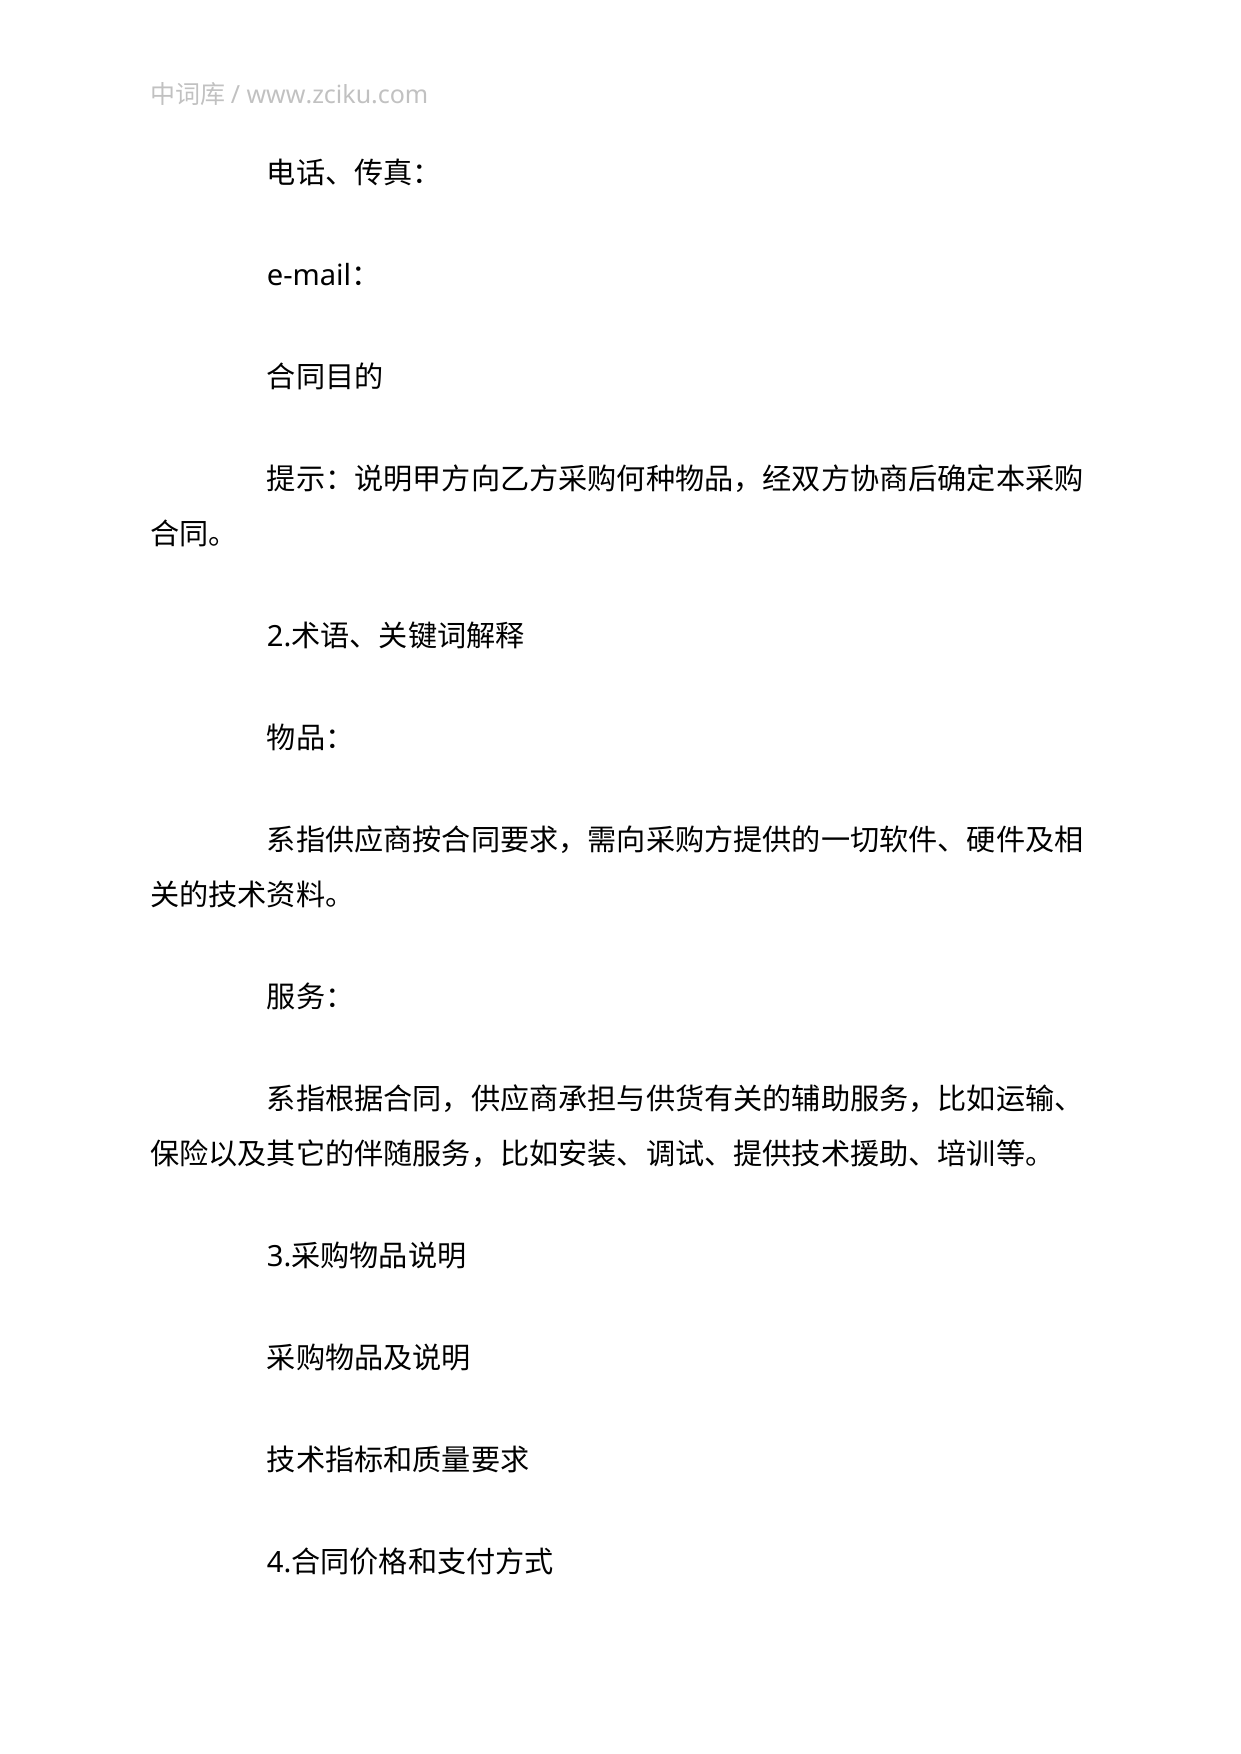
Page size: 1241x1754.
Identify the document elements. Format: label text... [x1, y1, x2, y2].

text 提示：说明甲方向乙方采购何种物品，经双方协商后确定本采购合同。 [150, 456, 1090, 553]
text 技术指标和质量要求 [150, 1436, 1090, 1478]
text e-mail： [150, 252, 1090, 294]
text 采购物品及说明 [150, 1334, 1090, 1377]
text 合同目的 [150, 354, 1090, 396]
text 服务： [150, 973, 1090, 1016]
text 系指供应商按合同要求，需向采购方提供的一切软件、硬件及相关的技术资料。 [150, 817, 1090, 914]
text 4.合同价格和支付方式 [150, 1538, 1090, 1581]
text 电话、传真： [150, 150, 1090, 192]
text 2.术语、关键词解释 [150, 613, 1090, 655]
text 3.采购物品说明 [150, 1232, 1090, 1274]
text 物品： [150, 715, 1090, 757]
text 系指根据合同，供应商承担与供货有关的辅助服务，比如运输、保险以及其它的伴随服务，比如安装、调试、提供技术援助、培训等。 [150, 1075, 1090, 1173]
